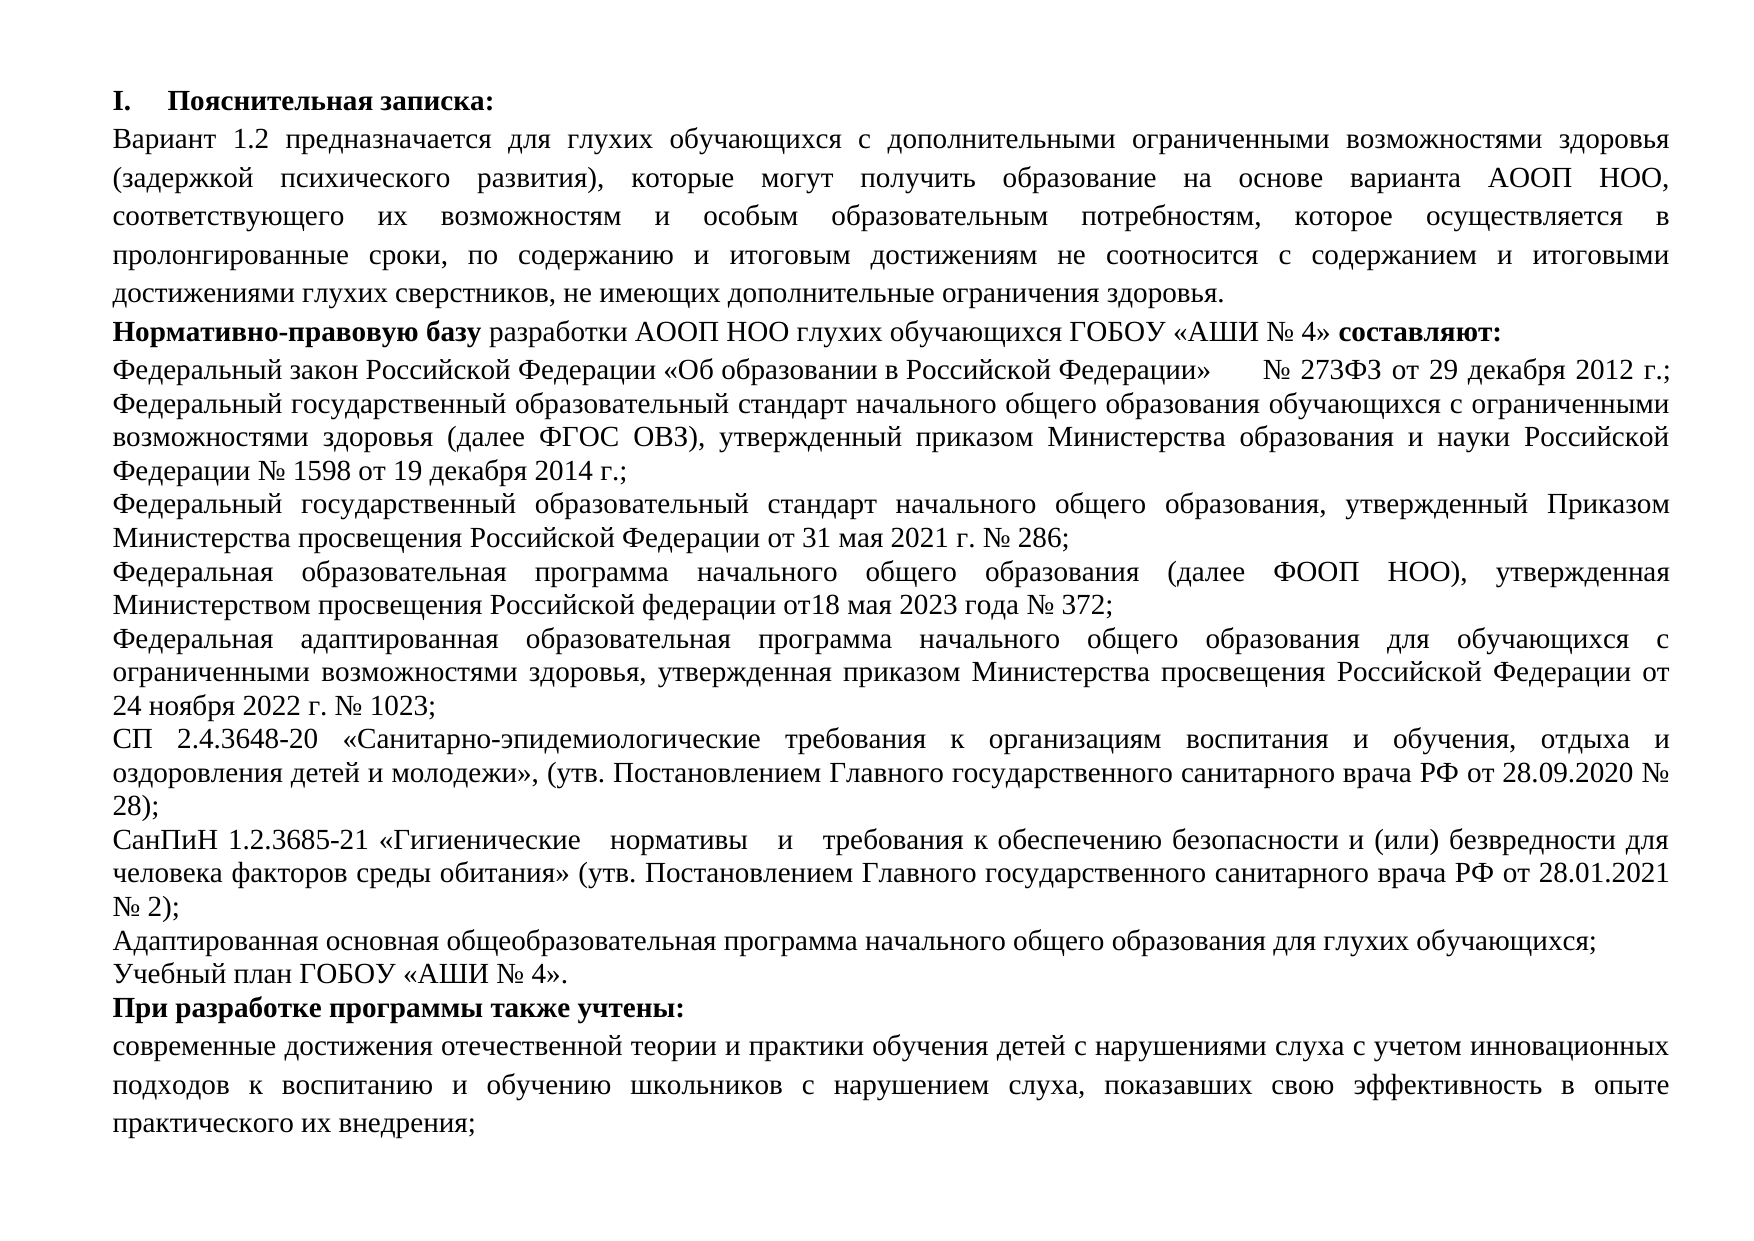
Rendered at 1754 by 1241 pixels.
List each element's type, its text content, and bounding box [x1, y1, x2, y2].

text современные достижения отечественной теории и практики обучения детей с нарушениями слуха с учетом инновационных подходов к воспитанию и обучению школьников с нарушением слуха, показавших свою эффективность в опыте практического их внедрения; [112, 1028, 1671, 1139]
text Федеральная образовательная программа начального общего образования (далее ФООП НОО), утвержденная Министерством просвещения Российской федерации от18 мая 2023 года № 372; [112, 554, 1671, 621]
text Адаптированная основная общеобразовательная программа начального общего образования для глухих обучающихся; [112, 923, 1671, 956]
text Учебный план ГОБОУ «АШИ № 4». [112, 956, 1671, 990]
text СанПиН 1.2.3685-21 «Гигиенические нормативы и требования к обеспечению безопасности и (или) безвредности для человека факторов среды обитания» (утв. Постановлением Главного государственного санитарного врача РФ от 28.01.2021 № 2); [112, 822, 1671, 923]
text При разработке программы также учтены: [112, 990, 1671, 1023]
text Федеральный государственный образовательный стандарт начального общего образования, утвержденный Приказом Министерства просвещения Российской Федерации от 31 мая 2021 г. № 286; [112, 487, 1671, 554]
text I. Пояснительная записка: [112, 83, 1671, 116]
text Вариант 1.2 предназначается для глухих обучающихся с дополнительными ограниченными возможностями здоровья (задержкой психического развития), которые могут получить образование на основе варианта АООП НОО, соответствующего их возможностям и особым образовательным потребностям, которое осуществляется в пролонгированные сроки, по содержанию и итоговым достижениям не соотносится с содержанием и итоговыми достижениями глухих сверстников, не имеющих дополнительные ограничения здоровья. [112, 121, 1671, 309]
text Нормативно-правовую базу разработки АООП НОО глухих обучающихся ГОБОУ «АШИ № 4» составляют: [112, 314, 1671, 347]
text Федеральная адаптированная образовательная программа начального общего образования для обучающихся с ограниченными возможностями здоровья, утвержденная приказом Министерства просвещения Российской Федерации от 24 ноября 2022 г. № 1023; [112, 621, 1671, 721]
text Федеральный закон Российской Федерации «Об образовании в Российской Федерации» № 273ФЗ от 29 декабря 2012 г.; Федеральный государственный образовательный стандарт начального общего образования обучающихся с ограниченными возможностями здоровья (далее ФГОС ОВЗ), утвержденный приказом Министерства образования и науки Российской Федерации № 1598 от 19 декабря 2014 г.; [112, 352, 1671, 487]
text СП 2.4.3648-20 «Санитарно-эпидемиологические требования к организациям воспитания и обучения, отдыха и оздоровления детей и молодежи», (утв. Постановлением Главного государственного санитарного врача РФ от 28.09.2020 № 28); [112, 721, 1671, 822]
